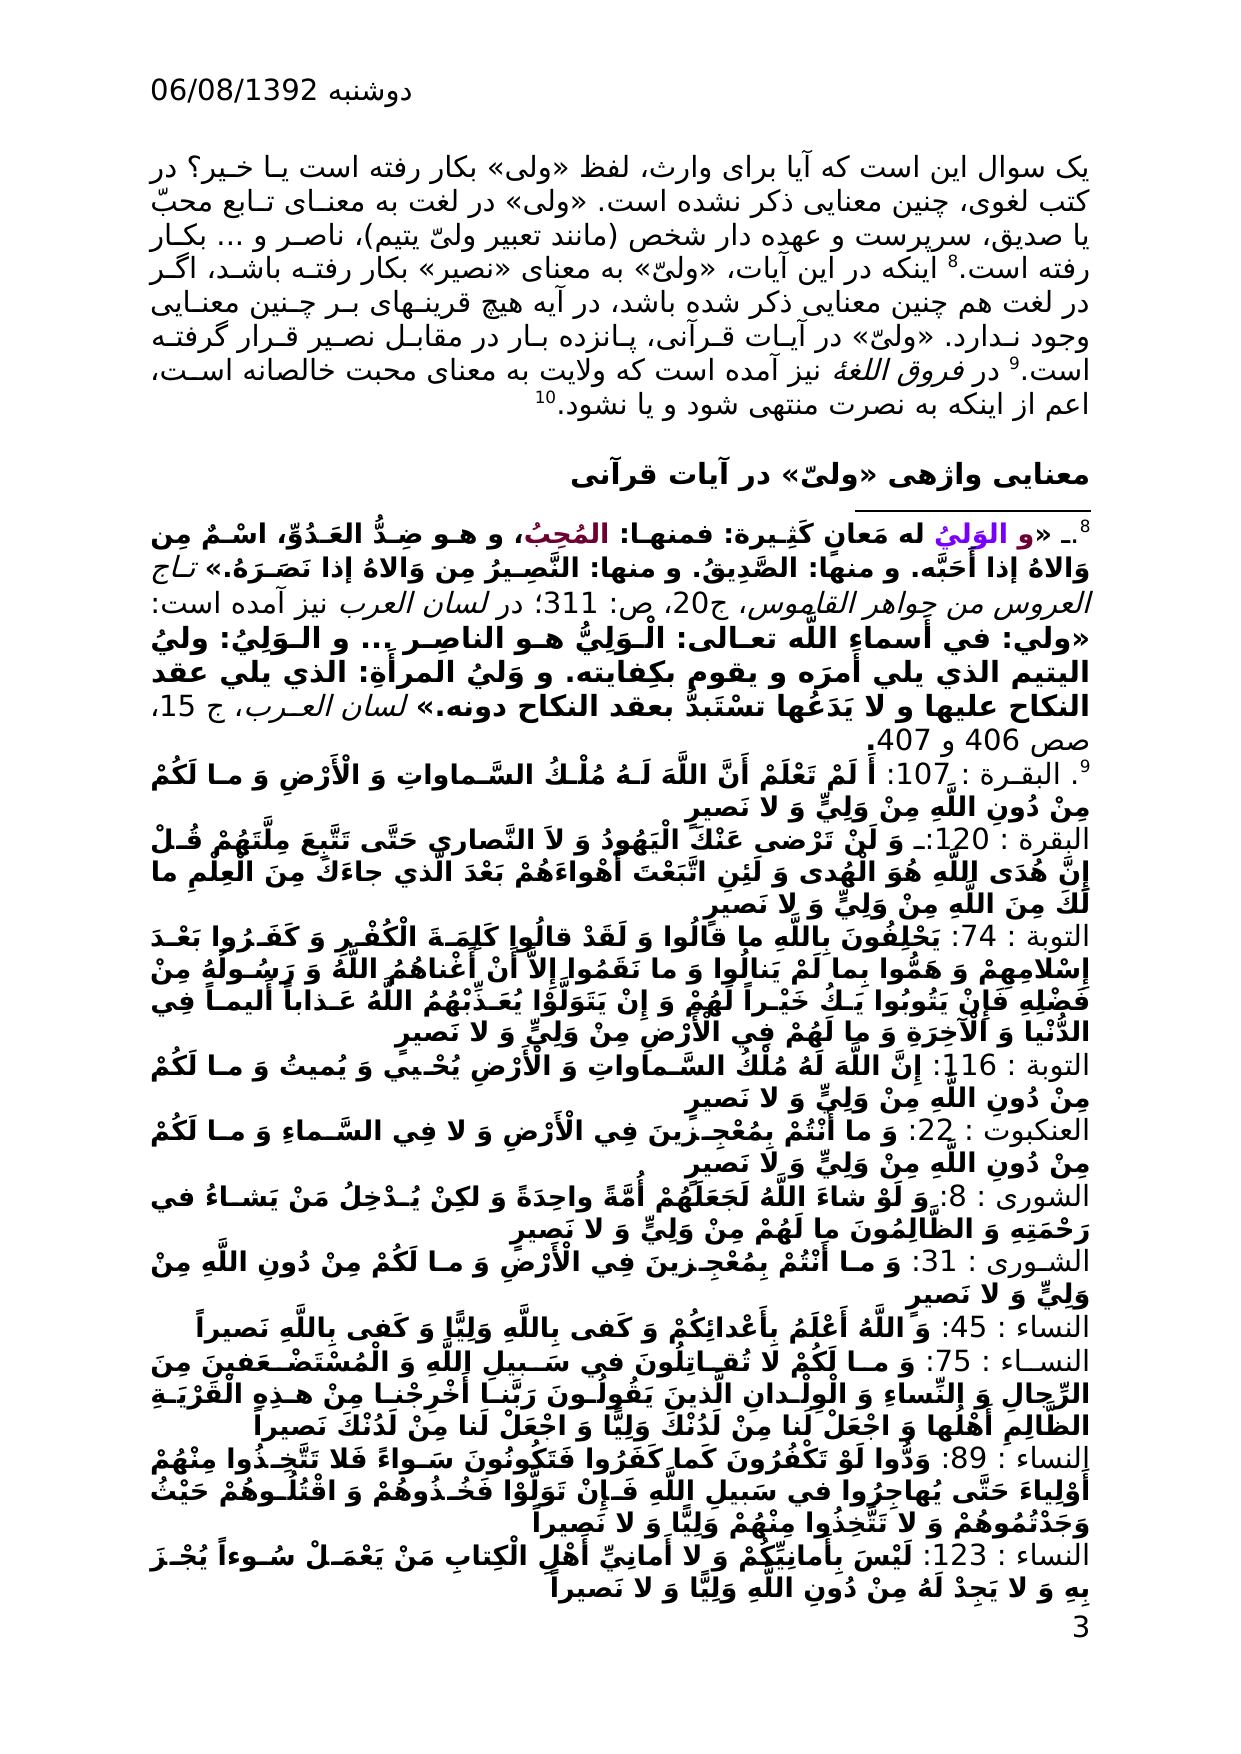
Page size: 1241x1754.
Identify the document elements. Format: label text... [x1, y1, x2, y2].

text معنایی واژهی «ولیّ» در آیات قرآنی [150, 457, 1090, 491]
text در این دو آیه، دوبار کلمهی «اولیاء» و یک بار کلمهی «وَلایت» ذکر شده است. به قرینهی قبل معلوم میگردد که معنای «ولایت» و «اولیاء» در این آیه یکی است. عمده بحث در این دو آیه بر این محور است که معنای «اولیاء» چیست؟ یک سوال این است که آیا برای وارث، لفظ «ولی» بکار رفته است یا خیر؟ در کتب لغوی، چنین معنایی ذکر نشده است. «ولی» در لغت به معنای تابع محبّ یا صدیق، سرپرست و عهده دار شخص (مانند تعبیر ولیّ یتیم)، ناصر و ... بکار رفته است. اینکه در این آیات، «ولیّ» به معنای «نصیر» بکار رفته باشد، اگر در لغت هم چنین معنایی ذکر شده باشد، در آیه هیچ قرینهای بر چنین معنایی وجود ندارد. «ولیّ» در آیات قرآنی، پانزده بار در مقابل نصیر قرار گرفته است. در فروق اللغۀ نیز آمده است که ولایت به معنای محبت خالصانه است، اعم از اینکه به نصرت منتهی شود و یا نشود. [150, 150, 1090, 422]
